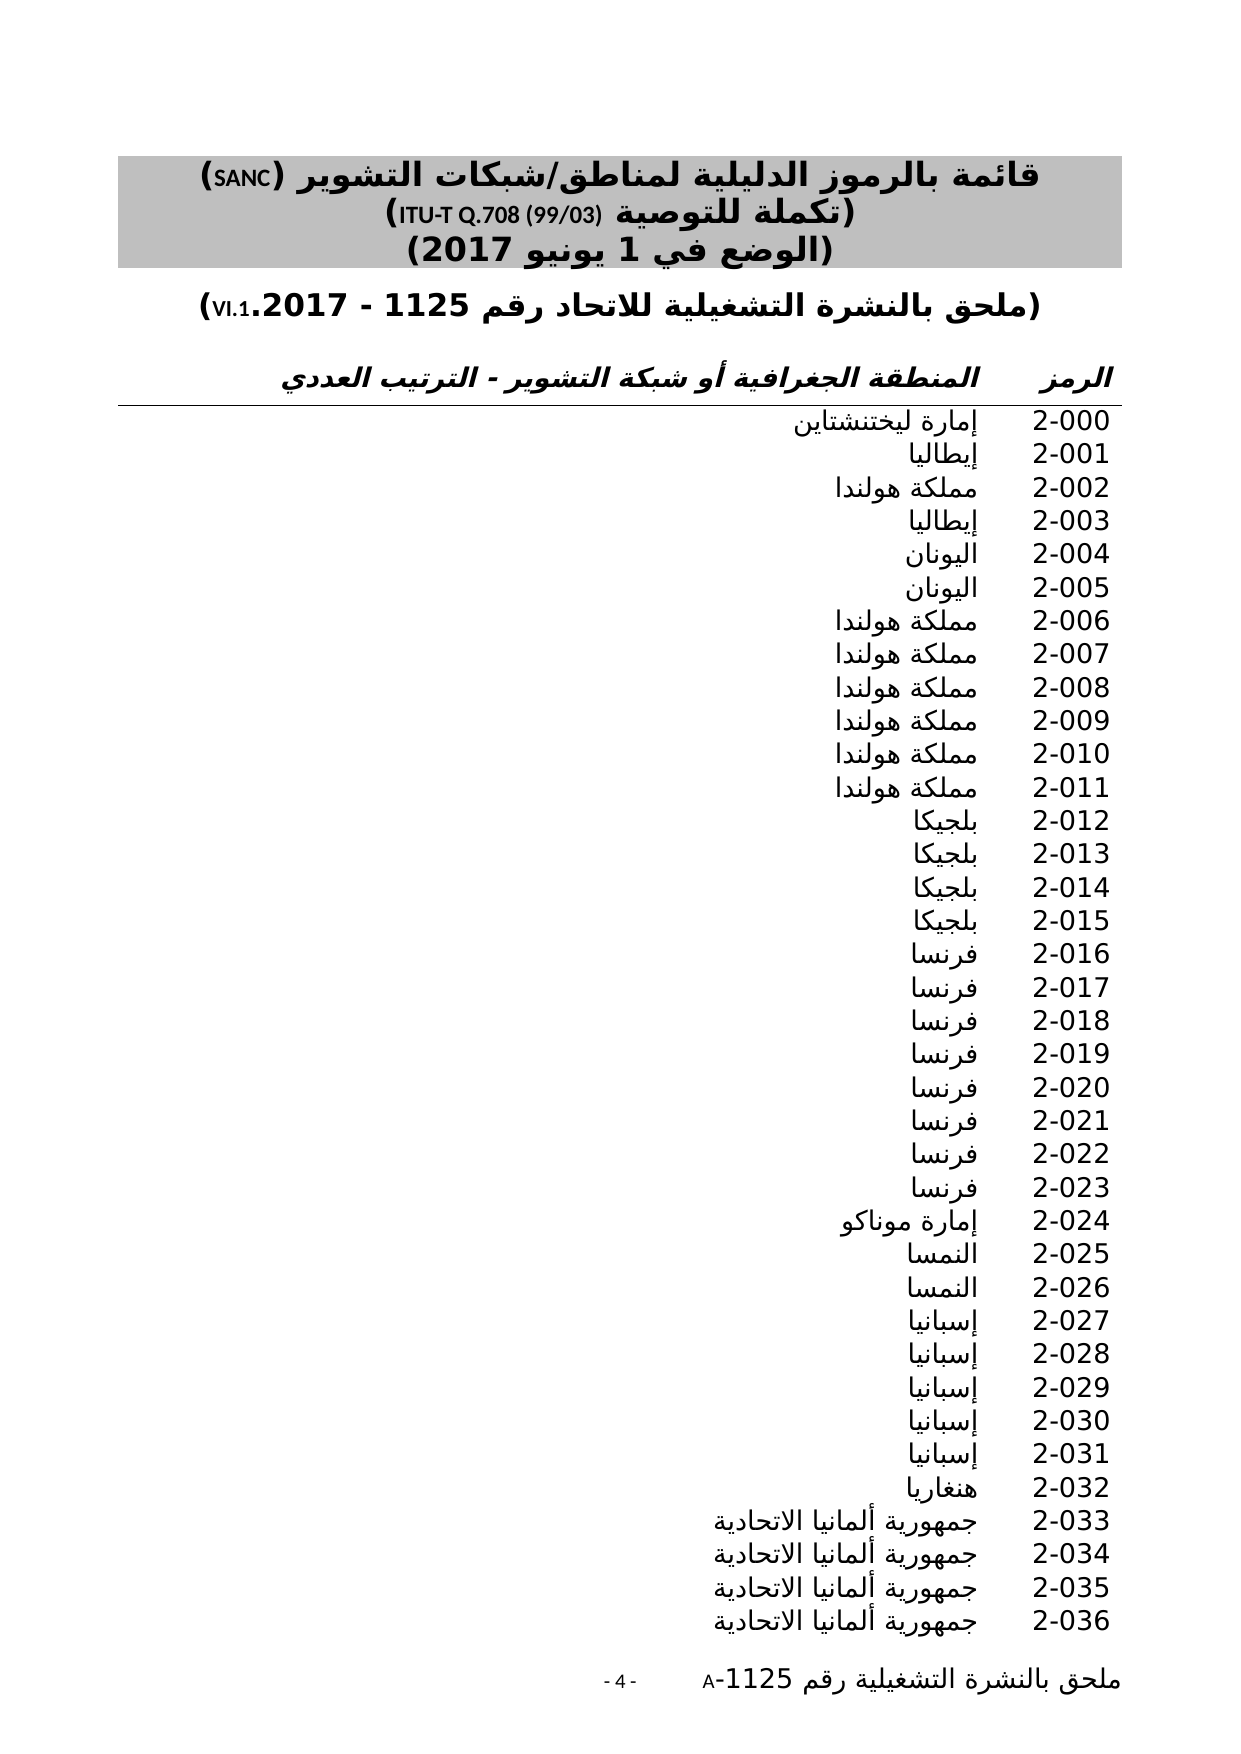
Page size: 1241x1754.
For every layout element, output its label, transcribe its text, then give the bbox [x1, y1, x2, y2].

table_cell فرنسا [118, 1173, 989, 1206]
table_cell 2-030 [989, 1406, 1122, 1440]
table_cell هنغاريا [118, 1473, 989, 1506]
table_cell بلجيكا [118, 906, 989, 940]
table_cell 2-022 [989, 1140, 1122, 1173]
table_cell فرنسا [118, 1106, 989, 1140]
table_cell فرنسا [118, 1040, 989, 1073]
table_cell إمارة ليختنشتاين [118, 406, 989, 440]
table_cell 2-012 [989, 806, 1122, 840]
table_cell 2-009 [989, 706, 1122, 740]
subtitle قائمة بالرموز الدليلية لمناطق/شبكات التشوير (SANC) (تكملة للتوصية ITU-T Q.708 (99/03)) (الوضع في 1 يونيو 2017) [118, 156, 1122, 268]
table_cell 2-034 [989, 1540, 1122, 1573]
table_header الرمز [989, 355, 1122, 405]
table_cell 2-011 [989, 773, 1122, 806]
table_cell مملكة هولندا [118, 773, 989, 806]
table_cell 2-026 [989, 1273, 1122, 1306]
table_cell إسبانيا [118, 1373, 989, 1406]
table_cell فرنسا [118, 1006, 989, 1040]
table_cell 2-017 [989, 973, 1122, 1006]
table_cell 2-015 [989, 906, 1122, 940]
table_cell 2-005 [989, 573, 1122, 606]
table_cell 2-035 [989, 1573, 1122, 1606]
table_cell إسبانيا [118, 1340, 989, 1373]
table_cell فرنسا [118, 1073, 989, 1106]
table_cell إسبانيا [118, 1306, 989, 1340]
table_cell جمهورية ألمانيا الاتحادية [118, 1506, 989, 1540]
table_cell النمسا [118, 1273, 989, 1306]
table_cell 2-014 [989, 873, 1122, 906]
table_cell مملكة هولندا [118, 673, 989, 706]
table_cell إيطاليا [118, 506, 989, 540]
table_cell 2-032 [989, 1473, 1122, 1506]
table_cell اليونان [118, 573, 989, 606]
table_cell 2-004 [989, 540, 1122, 573]
table_cell 2-002 [989, 473, 1122, 506]
table_cell 2-003 [989, 506, 1122, 540]
table_cell 2-018 [989, 1006, 1122, 1040]
table_cell 2-008 [989, 673, 1122, 706]
table_cell بلجيكا [118, 806, 989, 840]
table_cell 2-019 [989, 1040, 1122, 1073]
table_cell 2-000 [989, 406, 1122, 440]
table_cell إسبانيا [118, 1440, 989, 1473]
table_cell مملكة هولندا [118, 706, 989, 740]
table_cell النمسا [118, 1240, 989, 1273]
table_cell إمارة موناكو [118, 1206, 989, 1240]
table_cell مملكة هولندا [118, 473, 989, 506]
table_cell 2-010 [989, 740, 1122, 773]
table_cell 2-020 [989, 1073, 1122, 1106]
table_cell جمهورية ألمانيا الاتحادية [118, 1573, 989, 1606]
table_cell اليونان [118, 540, 989, 573]
table_cell 2-025 [989, 1240, 1122, 1273]
table_cell إسبانيا [118, 1406, 989, 1440]
table_cell 2-027 [989, 1306, 1122, 1340]
table_cell 2-024 [989, 1206, 1122, 1240]
table_cell 2-016 [989, 940, 1122, 973]
table_cell 2-036 [989, 1606, 1122, 1636]
table_cell فرنسا [118, 1140, 989, 1173]
table_cell 2-007 [989, 640, 1122, 673]
table_cell 2-001 [989, 440, 1122, 473]
table_cell 2-006 [989, 606, 1122, 640]
table_cell بلجيكا [118, 840, 989, 873]
text (ملحق بالنشرة التشغيلية للاتحاد رقم 1125 - 2017.VI.1) [118, 293, 902, 323]
table_cell 2-031 [989, 1440, 1122, 1473]
table_cell فرنسا [118, 940, 989, 973]
table_cell 2-013 [989, 840, 1122, 873]
table_cell 2-033 [989, 1506, 1122, 1540]
table_cell 2-028 [989, 1340, 1122, 1373]
table_cell بلجيكا [118, 873, 989, 906]
text (ملحق بالنشرة التشغيلية للاتحاد رقم 1125 - 2017.VI.1) [963, 293, 1122, 323]
table_cell فرنسا [118, 973, 989, 1006]
table_cell مملكة هولندا [118, 740, 989, 773]
table_cell 2-029 [989, 1373, 1122, 1406]
table_cell مملكة هولندا [118, 606, 989, 640]
table_cell 2-021 [989, 1106, 1122, 1140]
text (ملحق بالنشرة التشغيلية للاتحاد رقم 1125 - 2017.VI.1) [842, 293, 999, 323]
table_cell 2-023 [989, 1173, 1122, 1206]
table_cell مملكة هولندا [118, 640, 989, 673]
table_header المنطقة الجغرافية أو شبكة التشوير - الترتيب العددي [118, 355, 989, 405]
table_cell إيطاليا [118, 440, 989, 473]
table_cell جمهورية ألمانيا الاتحادية [118, 1540, 989, 1573]
table_cell جمهورية ألمانيا الاتحادية [118, 1606, 989, 1636]
